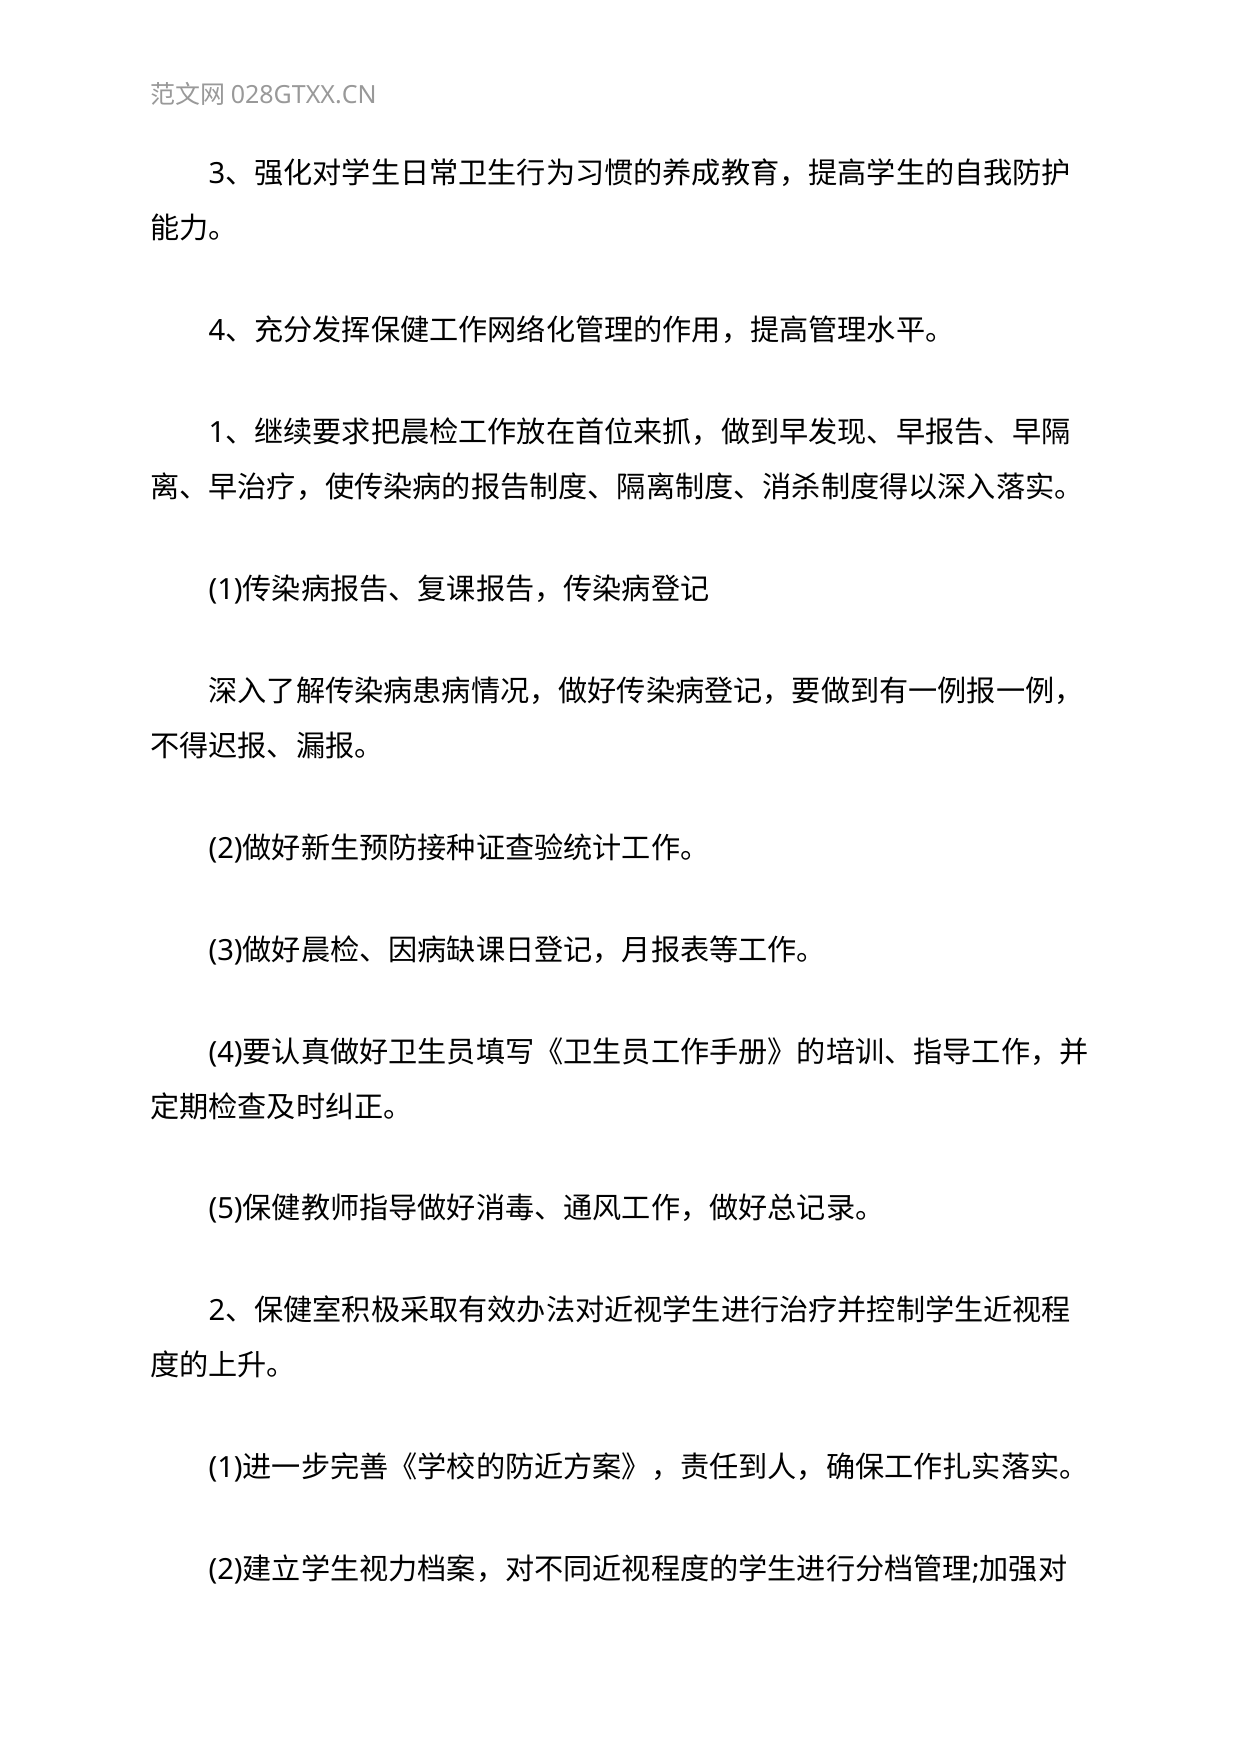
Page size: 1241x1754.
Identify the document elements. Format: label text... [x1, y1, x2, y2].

text (5)保健教师指导做好消毒、通风工作，做好总记录。 [150, 1185, 1090, 1227]
text (1)传染病报告、复课报告，传染病登记 [150, 566, 1090, 608]
text (1)进一步完善《学校的防近方案》，责任到人，确保工作扎实落实。 [150, 1444, 1090, 1486]
text 深入了解传染病患病情况，做好传染病登记，要做到有一例报一例，不得迟报、漏报。 [150, 667, 1090, 765]
text 1、继续要求把晨检工作放在首位来抓，做到早发现、早报告、早隔离、早治疗，使传染病的报告制度、隔离制度、消杀制度得以深入落实。 [150, 409, 1090, 506]
text (2)做好新生预防接种证查验统计工作。 [150, 824, 1090, 867]
text 3、强化对学生日常卫生行为习惯的养成教育，提高学生的自我防护能力。 [150, 150, 1090, 247]
text 4、充分发挥保健工作网络化管理的作用，提高管理水平。 [150, 307, 1090, 349]
text (3)做好晨检、因病缺课日登记，月报表等工作。 [150, 926, 1090, 968]
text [150, 1546, 1090, 1588]
text 2、保健室积极采取有效办法对近视学生进行治疗并控制学生近视程度的上升。 [150, 1287, 1090, 1384]
text (4)要认真做好卫生员填写《卫生员工作手册》的培训、指导工作，并定期检查及时纠正。 [150, 1028, 1090, 1125]
